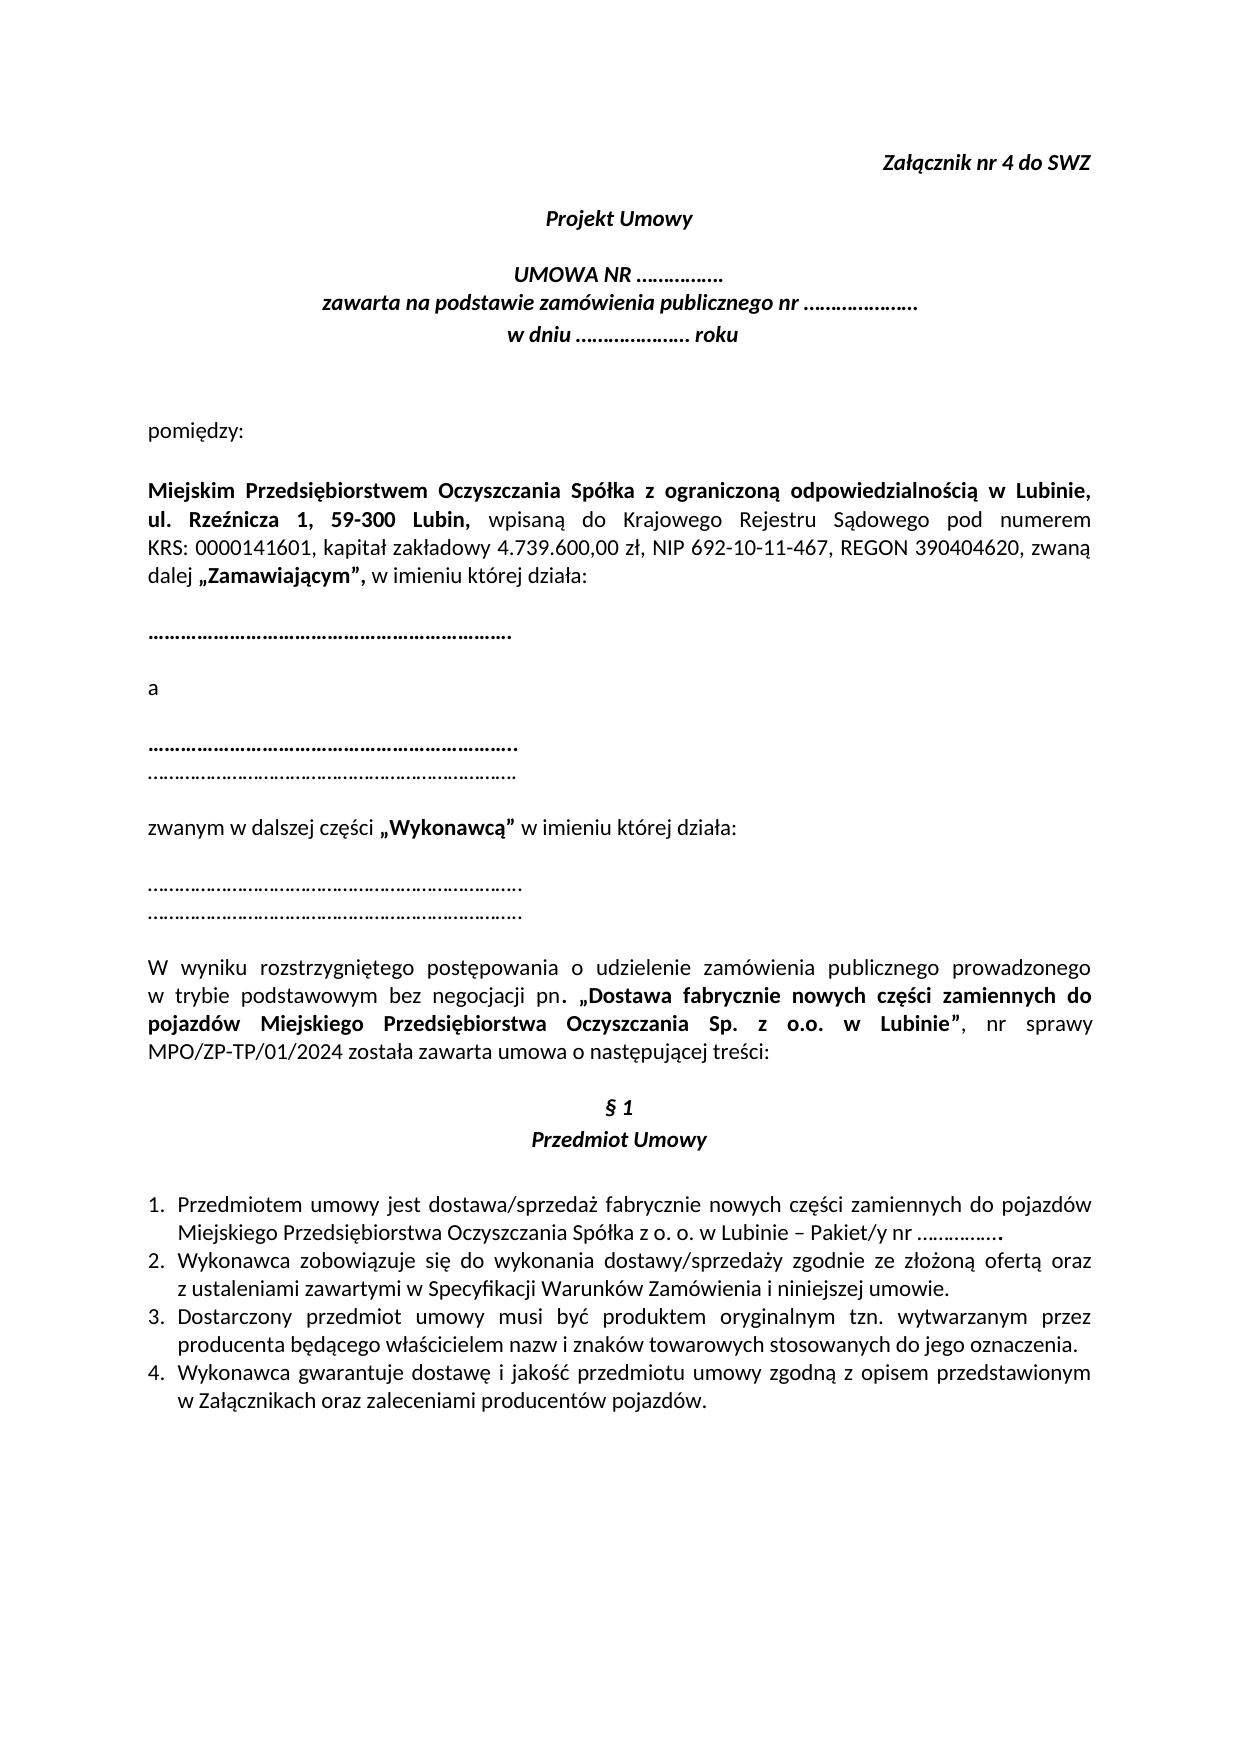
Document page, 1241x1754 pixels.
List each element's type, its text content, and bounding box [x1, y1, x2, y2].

text …………………………………………………………….. [148, 897, 1093, 925]
text zawarta na podstawie zamówienia publicznego nr ………………… [148, 288, 1093, 316]
text § 1 [148, 1093, 1093, 1121]
text a [148, 673, 1093, 701]
text w dniu ………………… roku [148, 320, 1093, 348]
text W wyniku rozstrzygniętego postępowania o udzielenie zamówienia publicznego prowadzonego w trybie podstawowym bez negocjacji pn. „Dostawa fabrycznie nowych części zamiennych do pojazdów Miejskiego Przedsiębiorstwa Oczyszczania Sp. z o.o. w Lubinie”, nr sprawy MPO/ZP-TP/01/2024 została zawarta umowa o następującej treści: [148, 953, 1093, 1065]
text Załącznik nr 4 do SWZ [148, 148, 1093, 176]
list Przedmiotem umowy jest dostawa/sprzedaż fabrycznie nowych części zamiennych do pojazdów Miejskiego Przedsiębiorstwa Oczyszczania Spółka z o. o. w Lubinie – Pakiet/y nr ……………. [148, 1190, 1093, 1246]
text Miejskim Przedsiębiorstwem Oczyszczania Spółka z ograniczoną odpowiedzialnością w Lubinie, ul. Rzeźnicza 1, 59-300 Lubin, wpisaną do Krajowego Rejestru Sądowego pod numerem KRS: 0000141601, kapitał zakładowy 4.739.600,00 zł, NIP 692-10-11-467, REGON 390404620, zwaną dalej „Zamawiającym”, w imieniu której działa: [148, 477, 1093, 589]
text UMOWA NR ……………. [148, 260, 1093, 288]
text ……………………………………………………………. [148, 757, 1093, 785]
text …………………………………………………………….. [148, 869, 1093, 897]
list Wykonawca zobowiązuje się do wykonania dostawy/sprzedaży zgodnie ze złożoną ofertą oraz z ustaleniami zawartymi w Specyfikacji Warunków Zamówienia i niniejszej umowie. [148, 1246, 1093, 1302]
text zwanym w dalszej części „Wykonawcą” w imieniu której działa: [148, 813, 1093, 841]
text ………………………………………………………….. [148, 729, 1093, 757]
text pomiędzy: [148, 416, 1093, 444]
text Projekt Umowy [148, 204, 1093, 232]
text Przedmiot Umowy [148, 1125, 1093, 1153]
list Wykonawca gwarantuje dostawę i jakość przedmiotu umowy zgodną z opisem przedstawionym w Załącznikach oraz zaleceniami producentów pojazdów. [148, 1358, 1093, 1414]
text …………………………………………………………. [148, 617, 1093, 645]
list Dostarczony przedmiot umowy musi być produktem oryginalnym tzn. wytwarzanym przez producenta będącego właścicielem nazw i znaków towarowych stosowanych do jego oznaczenia. [148, 1302, 1093, 1358]
